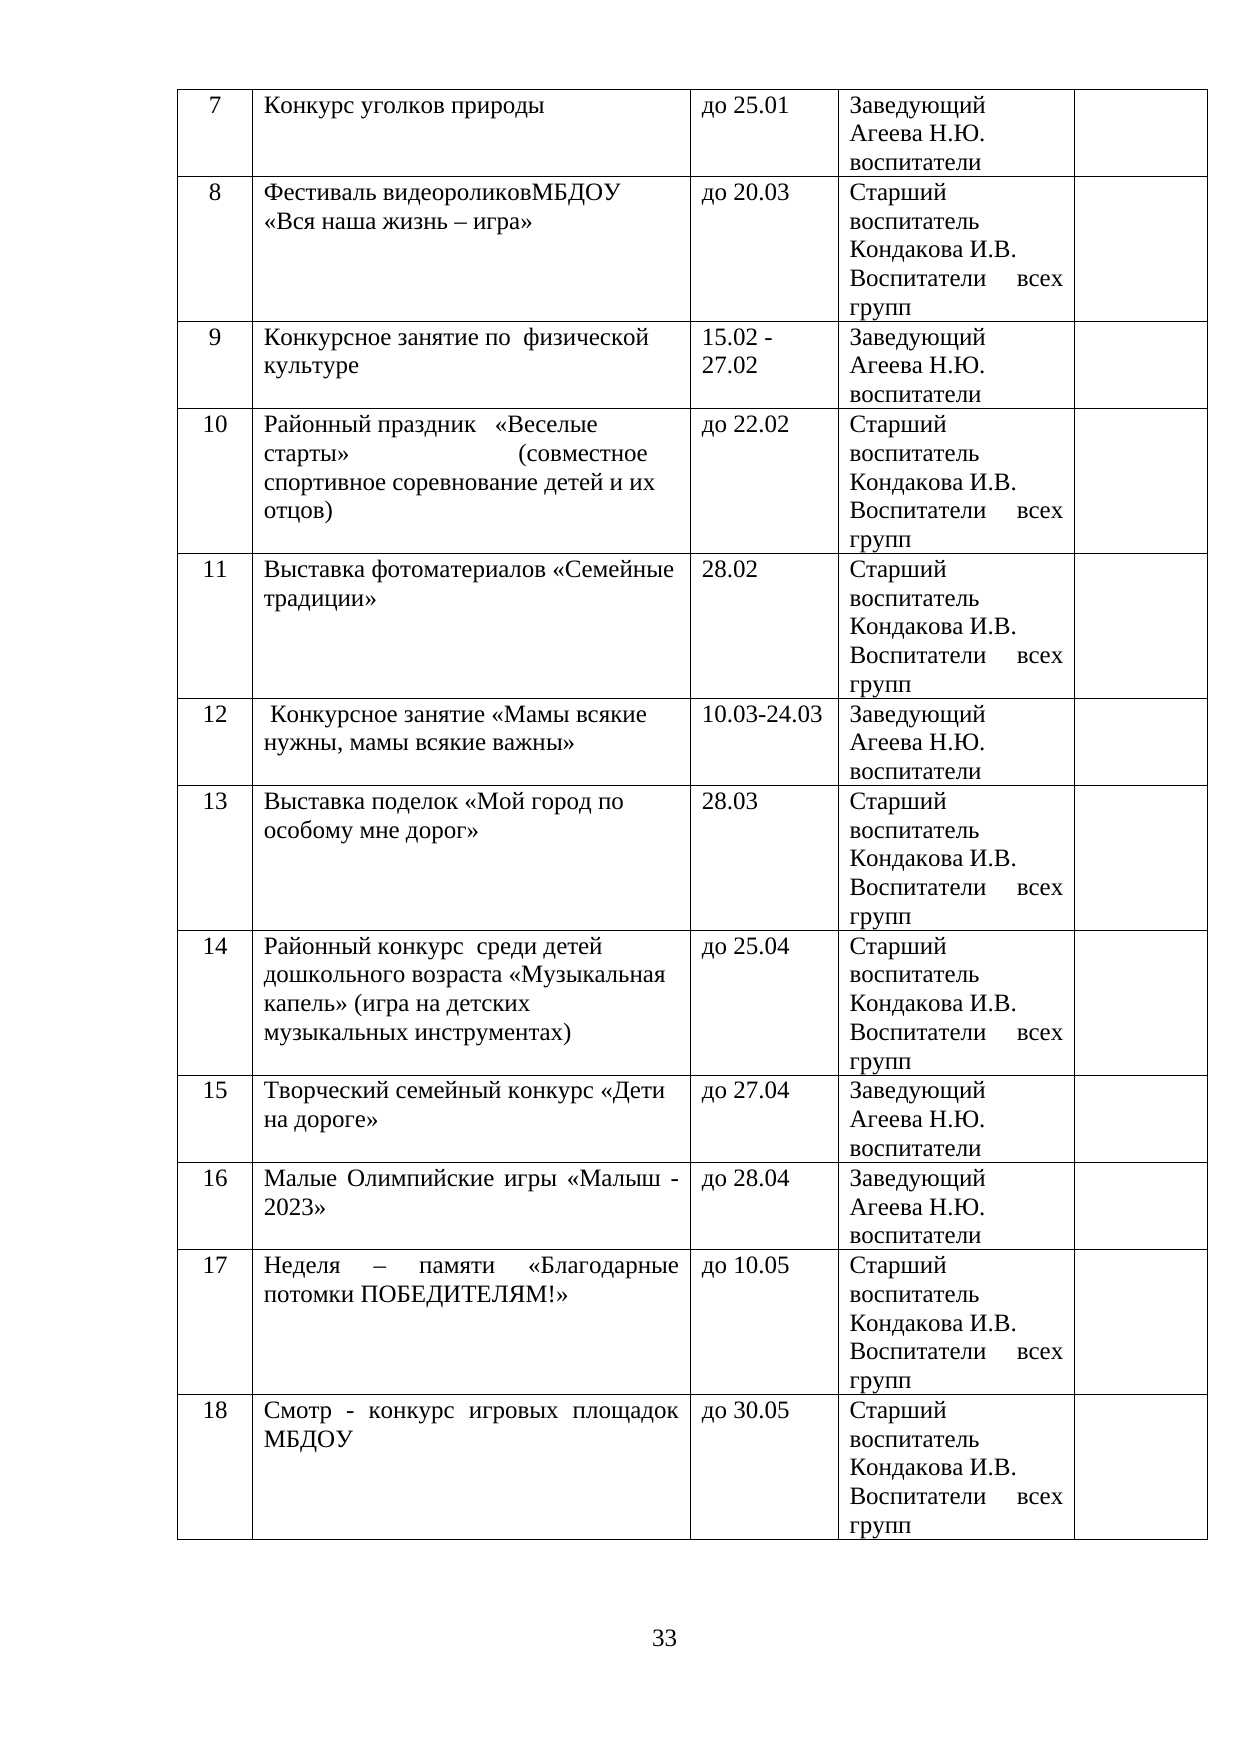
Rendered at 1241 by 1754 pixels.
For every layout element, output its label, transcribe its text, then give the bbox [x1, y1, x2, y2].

table_cell Малые Олимпийские игры «Малыш - 2023» [253, 1163, 690, 1249]
table_cell Старший воспитатель Кондакова И.В. Воспитатели всех групп [839, 1395, 1074, 1539]
table_cell [1075, 554, 1207, 698]
table_cell 16 [178, 1163, 252, 1249]
table_cell до 10.05 [691, 1250, 838, 1394]
table_cell до 25.04 [691, 931, 838, 1074]
table_cell Выставка фотоматериалов «Семейные традиции» [253, 554, 690, 698]
table_cell [1075, 699, 1207, 785]
table_header Конкурс уголков природы [253, 90, 690, 176]
table_cell Неделя – памяти «Благодарные потомки ПОБЕДИТЕЛЯМ!» [253, 1250, 690, 1394]
table_cell 10.03-24.03 [691, 699, 838, 785]
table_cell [839, 177, 1074, 321]
table_cell [1075, 931, 1207, 1074]
table_header Заведующий Агеева Н.Ю. воспитатели [839, 90, 1074, 176]
table_cell Старший воспитатель Кондакова И.В. Воспитатели всех групп [839, 786, 1074, 930]
table_cell до 30.05 [691, 1395, 838, 1539]
table_cell до 28.04 [691, 1163, 838, 1249]
table_cell Старший воспитатель Кондакова И.В. Воспитатели всех групп [839, 931, 1074, 1074]
table_cell [1075, 177, 1207, 321]
table_cell [1075, 786, 1207, 930]
table_cell [1075, 1076, 1207, 1162]
table_cell до 22.02 [691, 409, 838, 553]
table_cell Конкурсное занятие по физической культуре [253, 322, 690, 408]
table_cell Конкурсное занятие «Мамы всякие нужны, мамы всякие важны» [253, 699, 690, 785]
table_cell 14 [178, 931, 252, 1074]
table_cell Старший воспитатель Кондакова И.В. Воспитатели всех групп [839, 1250, 1074, 1394]
table_cell 9 [178, 322, 252, 408]
table_cell [1075, 1163, 1207, 1249]
table_cell Выставка поделок «Мой город по особому мне дорог» [253, 786, 690, 930]
table_cell 28.03 [691, 786, 838, 930]
table_header 7 [178, 90, 252, 176]
table_cell Смотр - конкурс игровых площадок МБДОУ [253, 1395, 690, 1539]
table_cell 12 [178, 699, 252, 785]
table_cell до 20.03 [691, 177, 838, 321]
table_cell 13 [178, 786, 252, 930]
table_cell Фестиваль видеороликовМБДОУ «Вся наша жизнь – игра» [253, 177, 690, 321]
table_cell 10 [178, 409, 252, 553]
table_cell Заведующий Агеева Н.Ю. воспитатели [839, 322, 1074, 408]
table_cell Старший воспитатель Кондакова И.В. Воспитатели всех групп [839, 554, 1074, 698]
table_cell 15 [178, 1076, 252, 1162]
table_cell Заведующий Агеева Н.Ю. воспитатели [839, 1163, 1074, 1249]
table_cell Районный конкурс среди детей дошкольного возраста «Музыкальная капель» (игра на детских музыкальных инструментах) [253, 931, 690, 1074]
table_cell Творческий семейный конкурс «Дети на дороге» [253, 1076, 690, 1162]
table_cell [1075, 1250, 1207, 1394]
table_cell [1075, 322, 1207, 408]
table_cell [1075, 1395, 1207, 1539]
table_cell 28.02 [691, 554, 838, 698]
table_cell Старший воспитатель Кондакова И.В. Воспитатели всех групп [839, 409, 1074, 553]
table_cell 17 [178, 1250, 252, 1394]
table_cell Заведующий Агеева Н.Ю. воспитатели [839, 1076, 1074, 1162]
table_cell Районный праздник «Веселые старты» (совместное спортивное соревнование детей и их отцов) [253, 409, 690, 553]
table_header до 25.01 [691, 90, 838, 176]
table_cell до 27.04 [691, 1076, 838, 1162]
table_cell 15.02 - 27.02 [691, 322, 838, 408]
table_cell 8 [178, 177, 252, 321]
table_cell 18 [178, 1395, 252, 1539]
table_header [1075, 90, 1207, 176]
table_cell [1075, 409, 1207, 553]
table_cell Заведующий Агеева Н.Ю. воспитатели [839, 699, 1074, 785]
table_cell 11 [178, 554, 252, 698]
